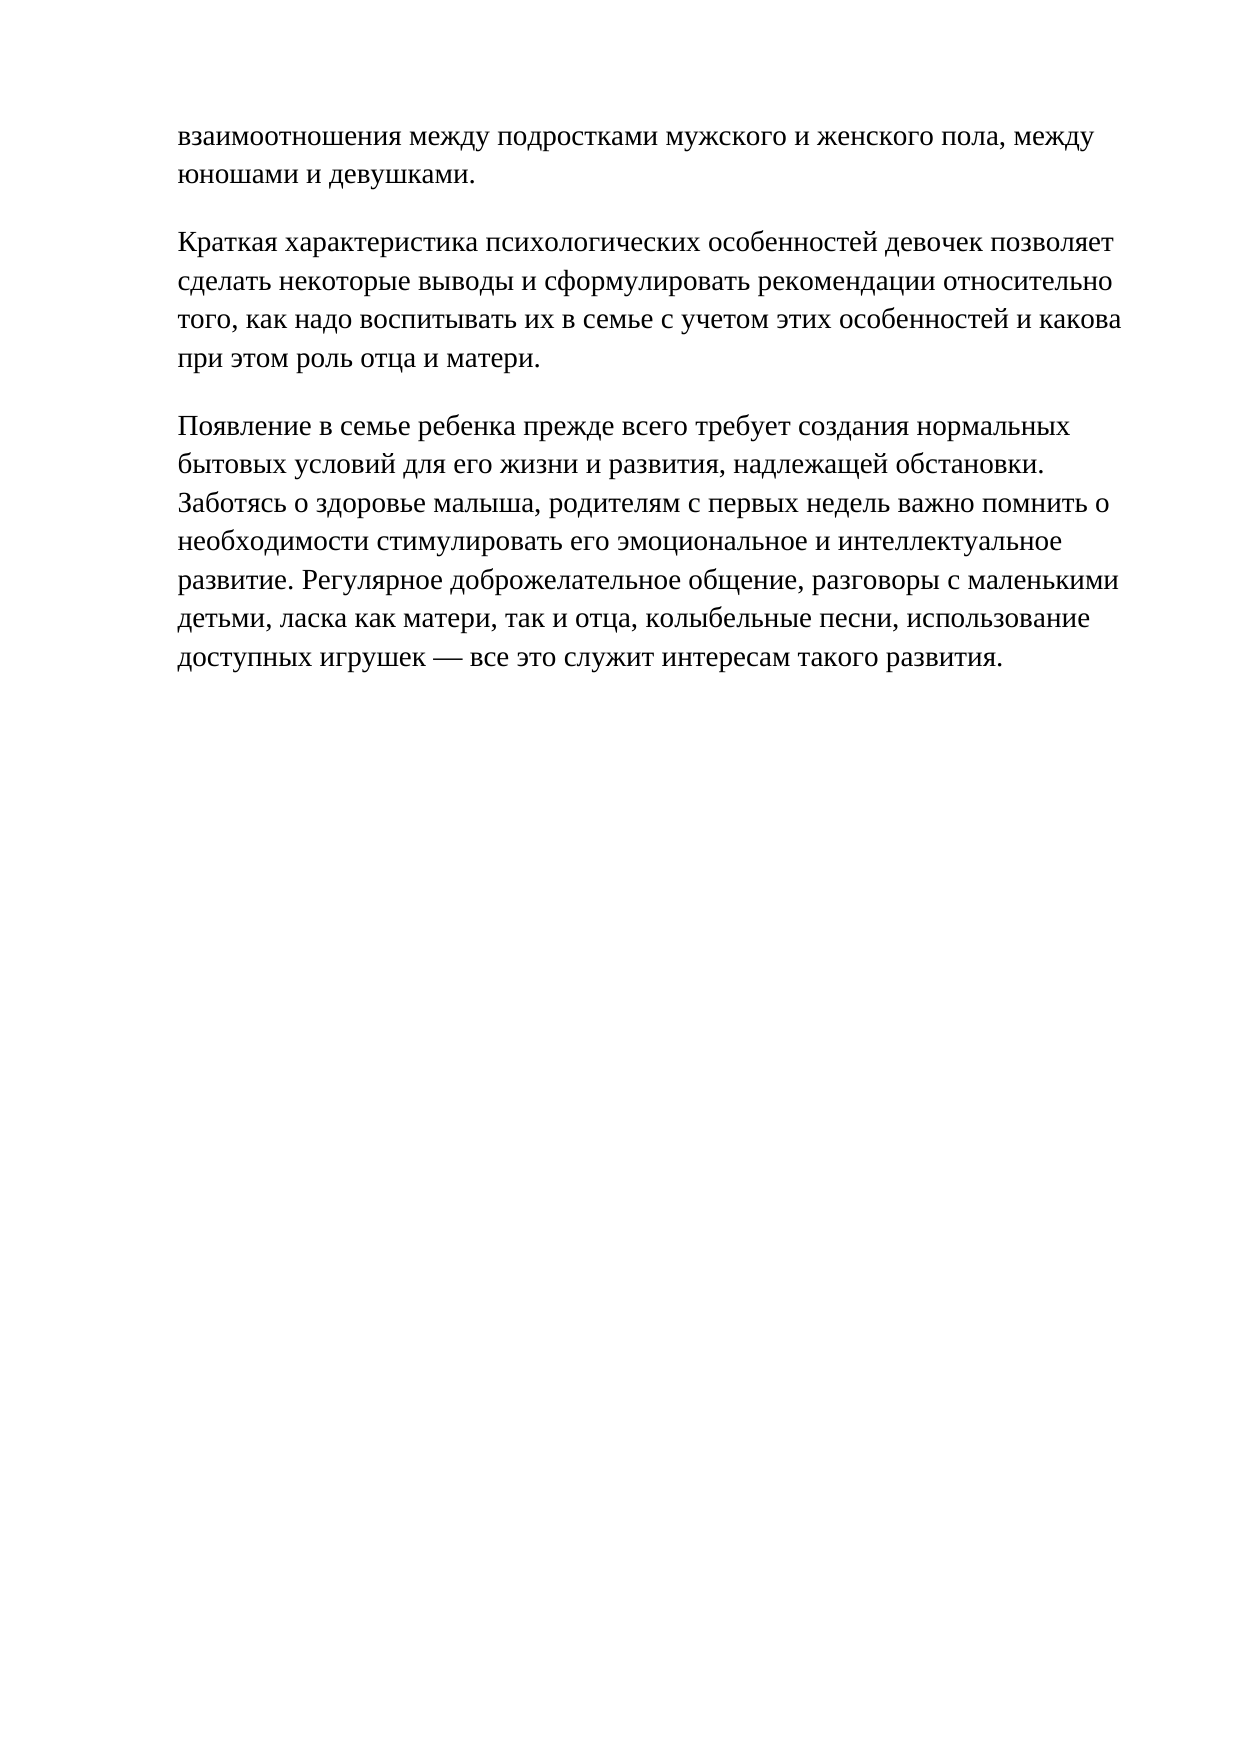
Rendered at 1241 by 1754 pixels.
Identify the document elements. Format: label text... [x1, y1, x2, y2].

text Краткая характеристика психологических особенностей девочек позволяет сделать некоторые выводы и сформулировать рекомендации относительно того, как надо воспитывать их в семье с учетом этих особенностей и какова при этом роль отца и матери. [177, 224, 1152, 373]
text Появление в семье ребенка прежде всего требует создания нормальных бытовых условий для его жизни и развития, надлежащей обстановки. Заботясь о здоровье малыша, родителям с первых недель важно помнить о необходимости стимулировать его эмоциональное и интеллектуальное развитие. Регулярное доброжелательное общение, разговоры с маленькими детьми, ласка как матери, так и отца, колыбельные песни, использование доступных игрушек — все это служит интересам такого развития. [177, 408, 1152, 672]
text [177, 118, 1152, 190]
